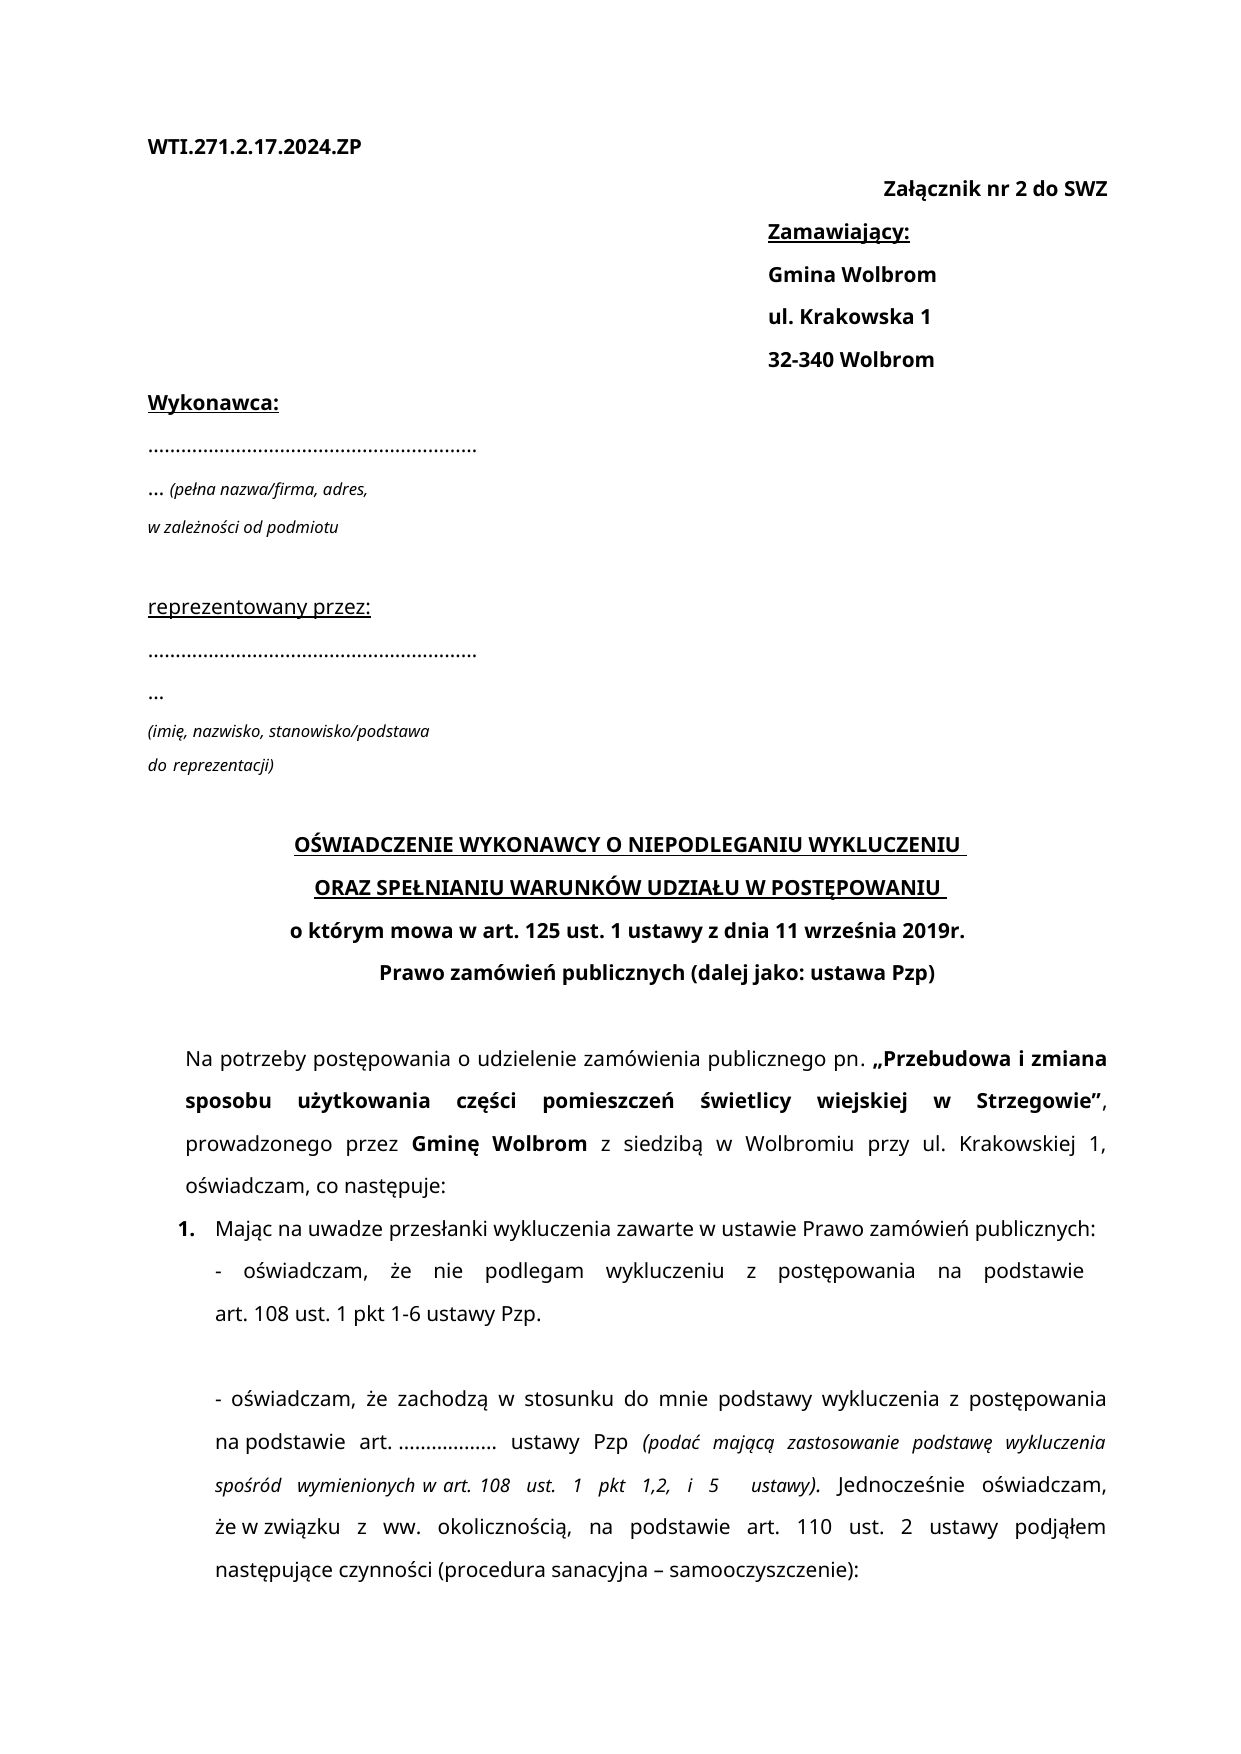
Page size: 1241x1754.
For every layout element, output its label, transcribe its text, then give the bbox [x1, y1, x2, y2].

text 32-340 Wolbrom [768, 345, 1107, 373]
text Zamawiający: [694, 217, 1107, 246]
text o którym mowa w art. 125 ust. 1 ustawy z dnia 11 września 2019r. [148, 916, 1107, 944]
text OŚWIADCZENIE WYKONAWCY O NIEPODLEGANIU WYKLUCZENIU [148, 831, 1107, 859]
text Na potrzeby postępowania o udzielenie zamówienia publicznego pn. „Przebudowa i zmiana sposobu użytkowania części pomieszczeń świetlicy wiejskiej w Strzegowie”, prowadzonego przez Gminę Wolbrom z siedzibą w Wolbromiu przy ul. Krakowskiej 1, oświadczam, co następuje: [185, 1044, 1107, 1200]
text Gmina Wolbrom [768, 260, 1107, 288]
text - oświadczam, że nie podlegam wykluczeniu z postępowania na podstawie art. 108 ust. 1 pkt 1-6 ustawy Pzp. [215, 1257, 1107, 1328]
text - oświadczam, że zachodzą w stosunku do mnie podstawy wykluczenia z postępowania na podstawie art. ……………… ustawy Pzp (podać mającą zastosowanie podstawę wykluczenia spośród wymienionych w art. 108 ust. 1 pkt 1,2, i 5 ustawy). Jednocześnie oświadczam, że w związku z ww. okolicznością, na podstawie art. 110 ust. 2 ustawy podjąłem następujące czynności (procedura sanacyjna – samooczyszczenie): [215, 1384, 1107, 1583]
text reprezentowany przez: [148, 592, 1107, 621]
list Mając na uwadze przesłanki wykluczenia zawarte w ustawie Prawo zamówień publicznych: [177, 1214, 1107, 1242]
text Załącznik nr 2 do SWZ [694, 174, 1107, 203]
text ……………………………………………………… [148, 635, 487, 706]
text (imię, nazwisko, stanowisko/podstawa do reprezentacji) [148, 720, 487, 777]
text Wykonawca: [148, 388, 1107, 416]
text WTI.271.2.17.2024.ZP [148, 132, 1107, 160]
text ul. Krakowska 1 [768, 302, 1107, 331]
text ……………………………………………………… (pełna nazwa/firma, adres, [148, 430, 487, 501]
text w zależności od podmiotu [148, 515, 487, 538]
text ORAZ SPEŁNIANIU WARUNKÓW UDZIAŁU W POSTĘPOWANIU [148, 873, 1107, 902]
text Prawo zamówień publicznych (dalej jako: ustawa Pzp) [148, 958, 1107, 987]
